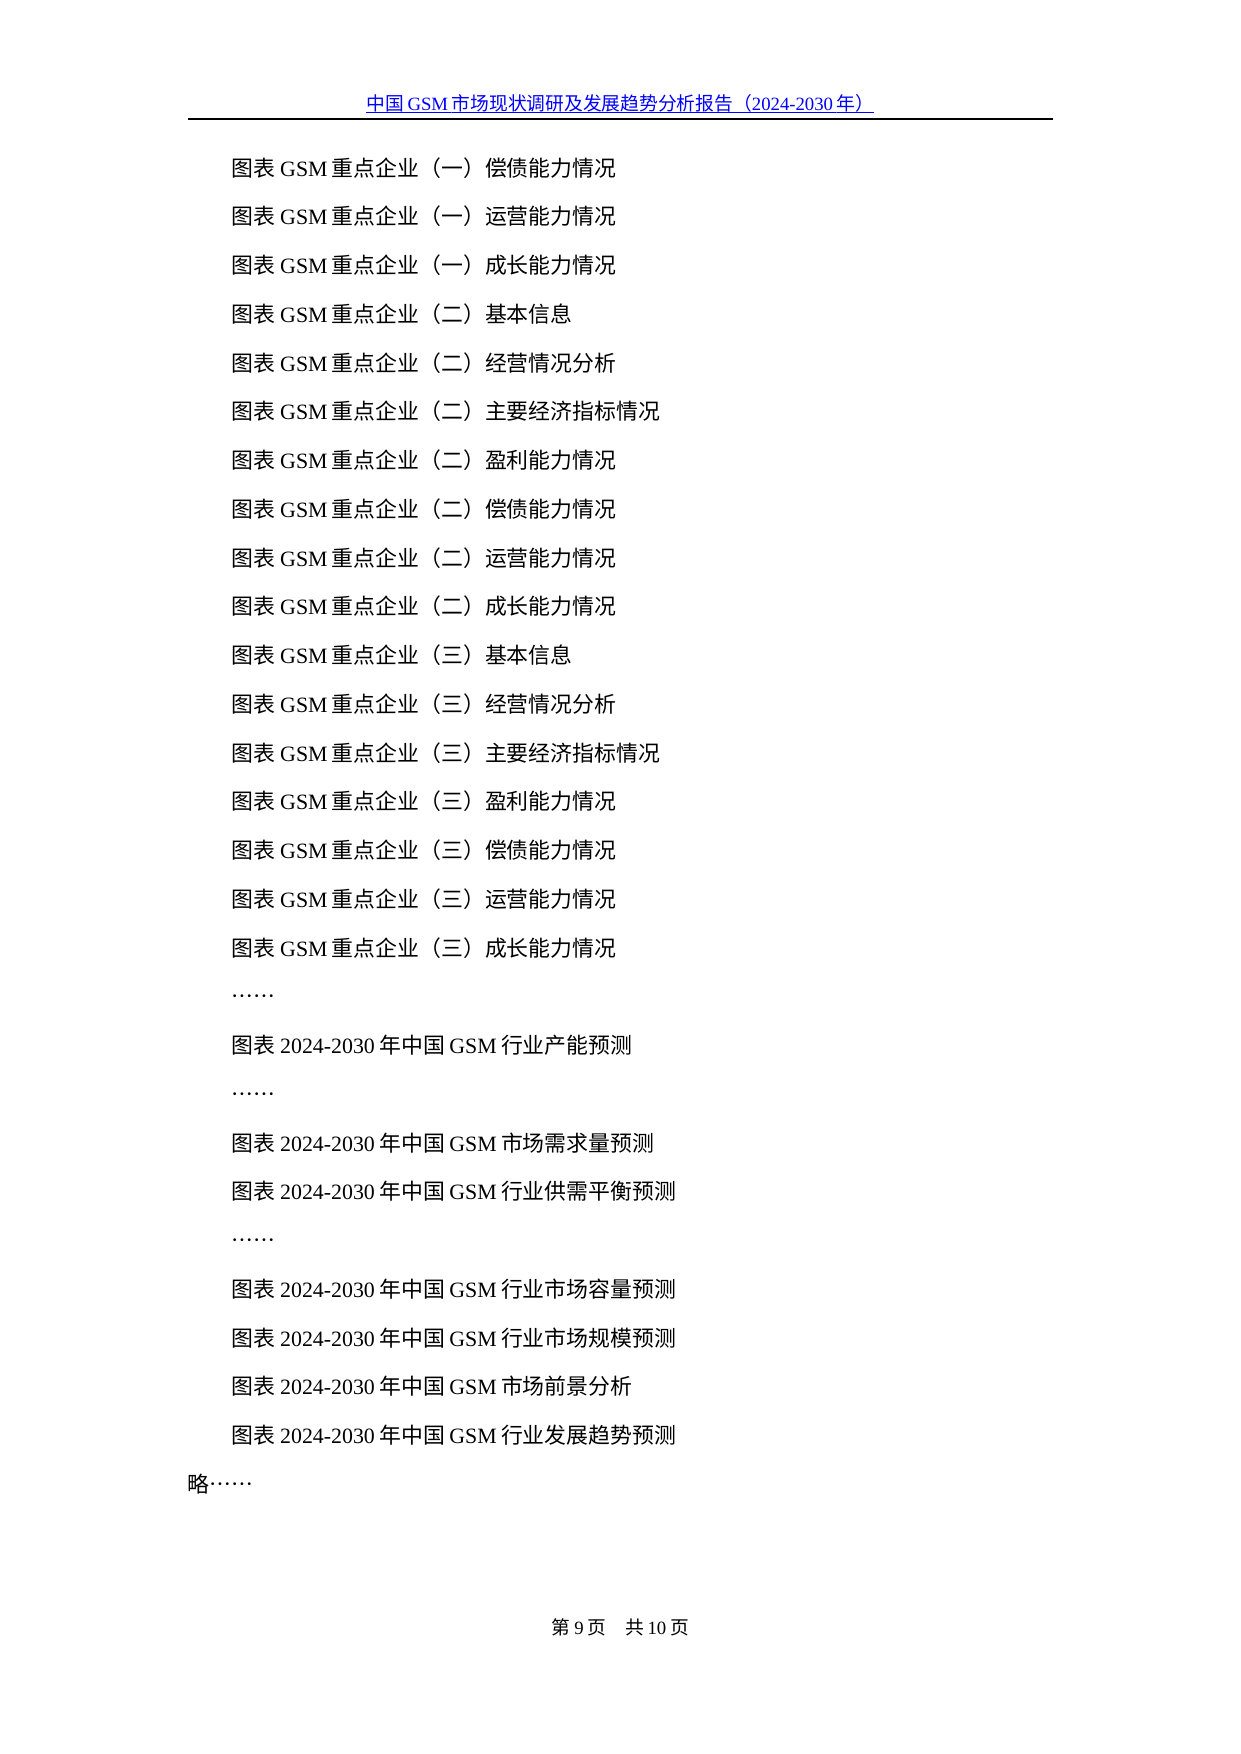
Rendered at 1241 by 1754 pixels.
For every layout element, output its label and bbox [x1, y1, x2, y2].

text [187, 150, 1053, 1499]
